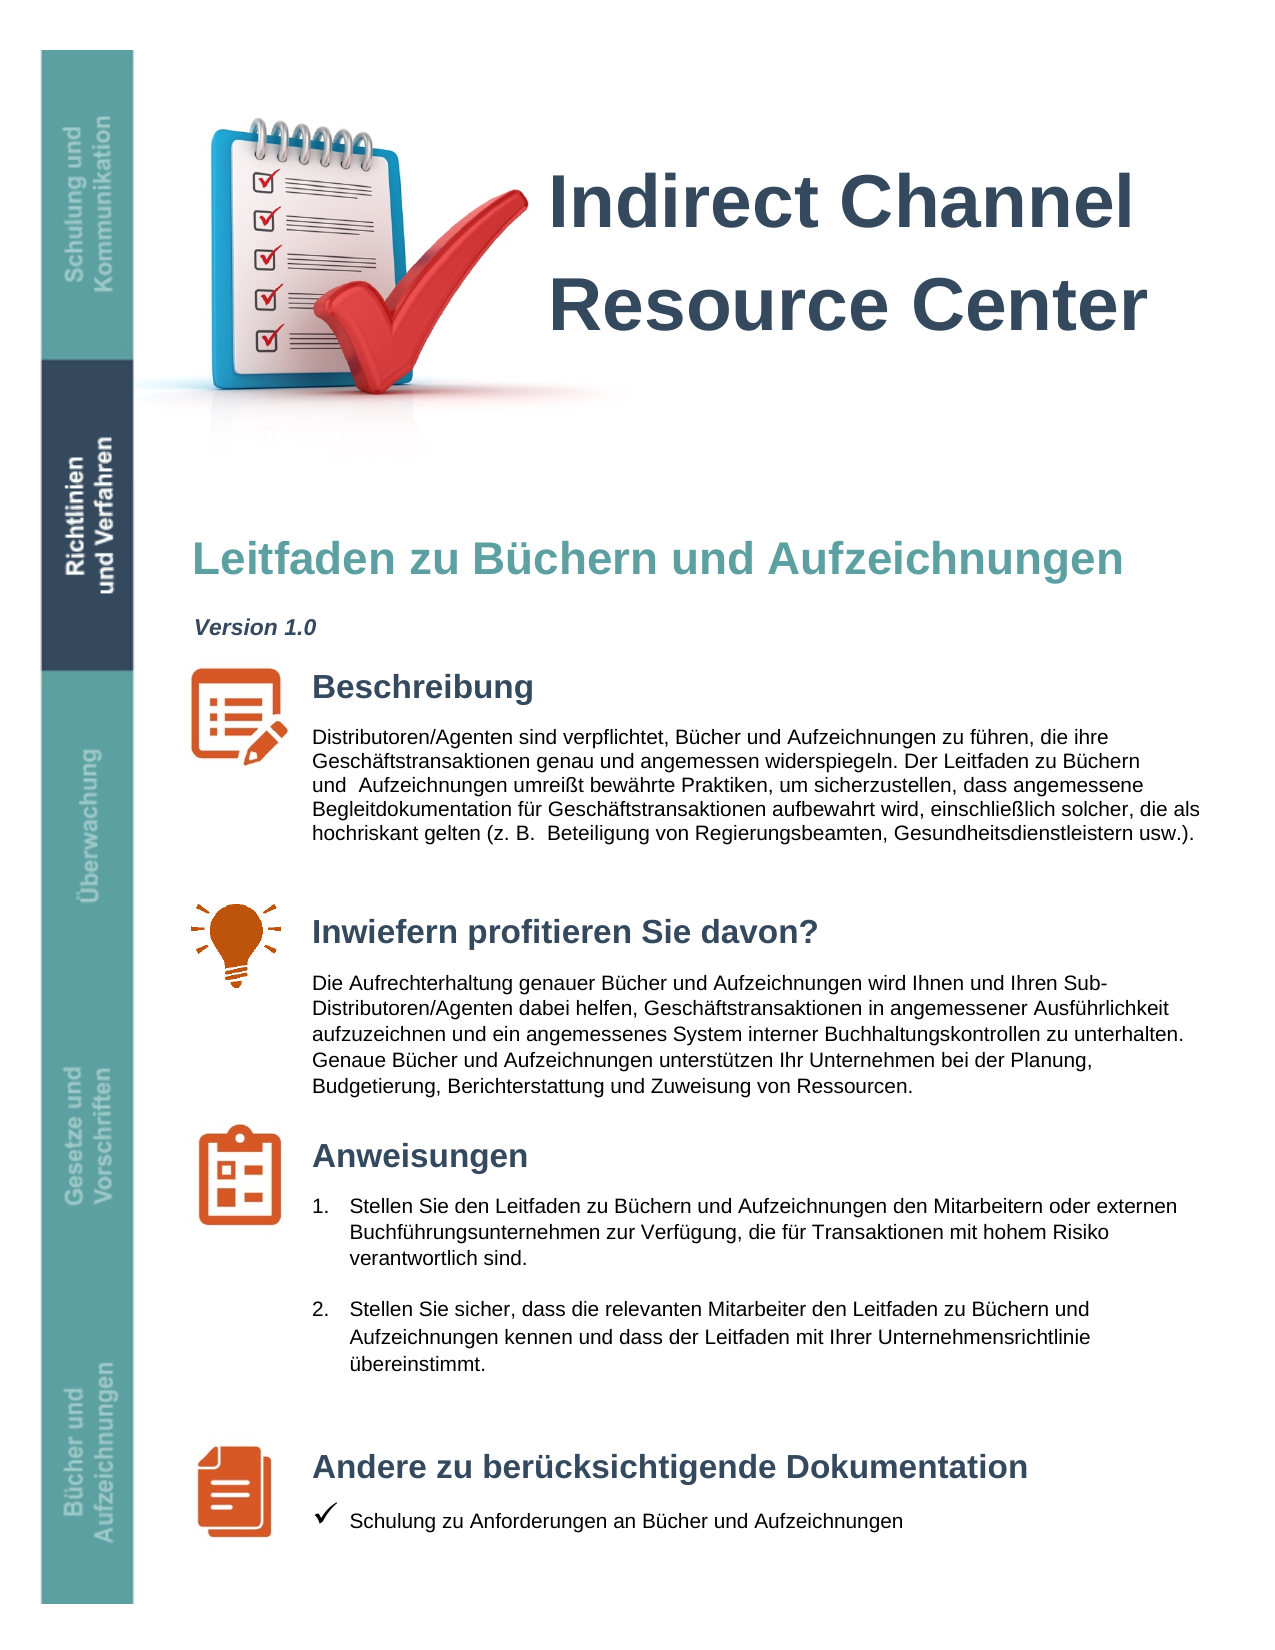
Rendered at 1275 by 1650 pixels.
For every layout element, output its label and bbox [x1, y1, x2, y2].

picture [176, 1114, 298, 1248]
picture [616, 312, 634, 324]
picture [616, 296, 631, 306]
picture [175, 1426, 290, 1560]
picture [39, 50, 634, 1604]
picture [176, 647, 298, 782]
picture [629, 194, 634, 220]
